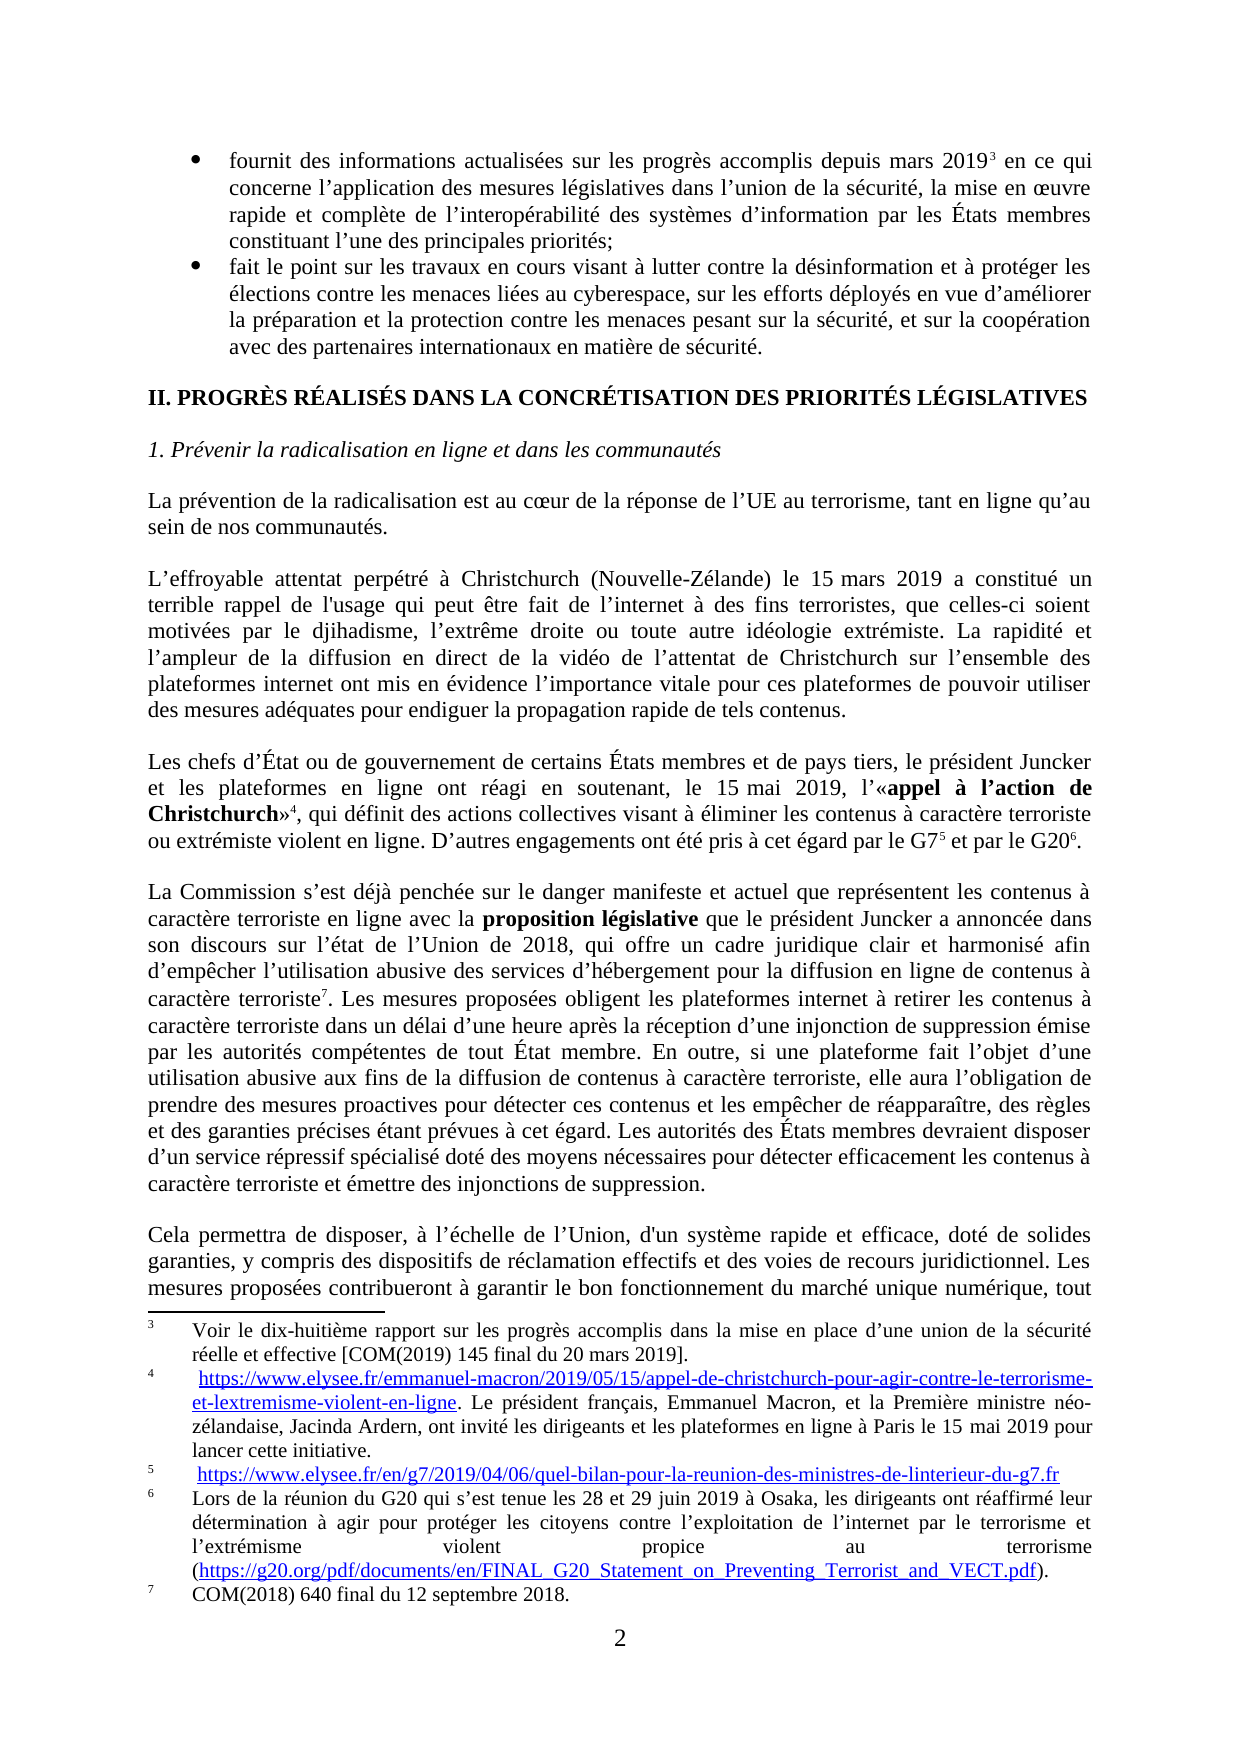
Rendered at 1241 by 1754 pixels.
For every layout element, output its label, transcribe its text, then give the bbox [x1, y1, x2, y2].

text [148, 1221, 1093, 1300]
text La prévention de la radicalisation est au cœur de la réponse de l’UE au terrorisme, tant en ligne qu’au sein de nos communautés. [148, 487, 1093, 540]
text Les chefs d’État ou de gouvernement de certains États membres et de pays tiers, le président Juncker et les plateformes en ligne ont réagi en soutenant, le 15 mai 2019, l’«appel à l’action de Christchurch», qui définit des actions collectives visant à éliminer les contenus à caractère terroriste ou extrémiste violent en ligne. D’autres engagements ont été pris à cet égard par le G7 et par le G20. [148, 748, 1093, 853]
text 1. Prévenir la radicalisation en ligne et dans les communautés [148, 436, 1093, 462]
list fait le point sur les travaux en cours visant à lutter contre la désinformation et à protéger les élections contre les menaces liées au cyberespace, sur les efforts déployés en vue d’améliorer la préparation et la protection contre les menaces pesant sur la sécurité, et sur la coopération avec des partenaires internationaux en matière de sécurité. [191, 253, 1093, 359]
text La Commission s’est déjà penchée sur le danger manifeste et actuel que représentent les contenus à caractère terroriste en ligne avec la proposition législative que le président Juncker a annoncée dans son discours sur l’état de l’Union de 2018, qui offre un cadre juridique clair et harmonisé afin d’empêcher l’utilisation abusive des services d’hébergement pour la diffusion en ligne de contenus à caractère terroriste. Les mesures proposées obligent les plateformes internet à retirer les contenus à caractère terroriste dans un délai d’une heure après la réception d’une injonction de suppression émise par les autorités compétentes de tout État membre. En outre, si une plateforme fait l’objet d’une utilisation abusive aux fins de la diffusion de contenus à caractère terroriste, elle aura l’obligation de prendre des mesures proactives pour détecter ces contenus et les empêcher de réapparaître, des règles et des garanties précises étant prévues à cet égard. Les autorités des États membres devraient disposer d’un service répressif spécialisé doté des moyens nécessaires pour détecter efficacement les contenus à caractère terroriste et émettre des injonctions de suppression. [148, 878, 1093, 1196]
text L’effroyable attentat perpétré à Christchurch (Nouvelle-Zélande) le 15 mars 2019 a constitué un terrible rappel de l'usage qui peut être fait de l’internet à des fins terroristes, que celles-ci soient motivées par le djihadisme, l’extrême droite ou toute autre idéologie extrémiste. La rapidité et l’ampleur de la diffusion en direct de la vidéo de l’attentat de Christchurch sur l’ensemble des plateformes internet ont mis en évidence l’importance vitale pour ces plateformes de pouvoir utiliser des mesures adéquates pour endiguer la propagation rapide de tels contenus. [148, 565, 1093, 723]
text II. PROGRÈS RÉALISÉS DANS LA CONCRÉTISATION DES PRIORITÉS LÉGISLATIVES [148, 384, 1093, 411]
list fournit des informations actualisées sur les progrès accomplis depuis mars 2019 en ce qui concerne l’application des mesures législatives dans l’union de la sécurité, la mise en œuvre rapide et complète de l’interopérabilité des systèmes d’information par les États membres constituant l’une des principales priorités; [191, 148, 1093, 253]
